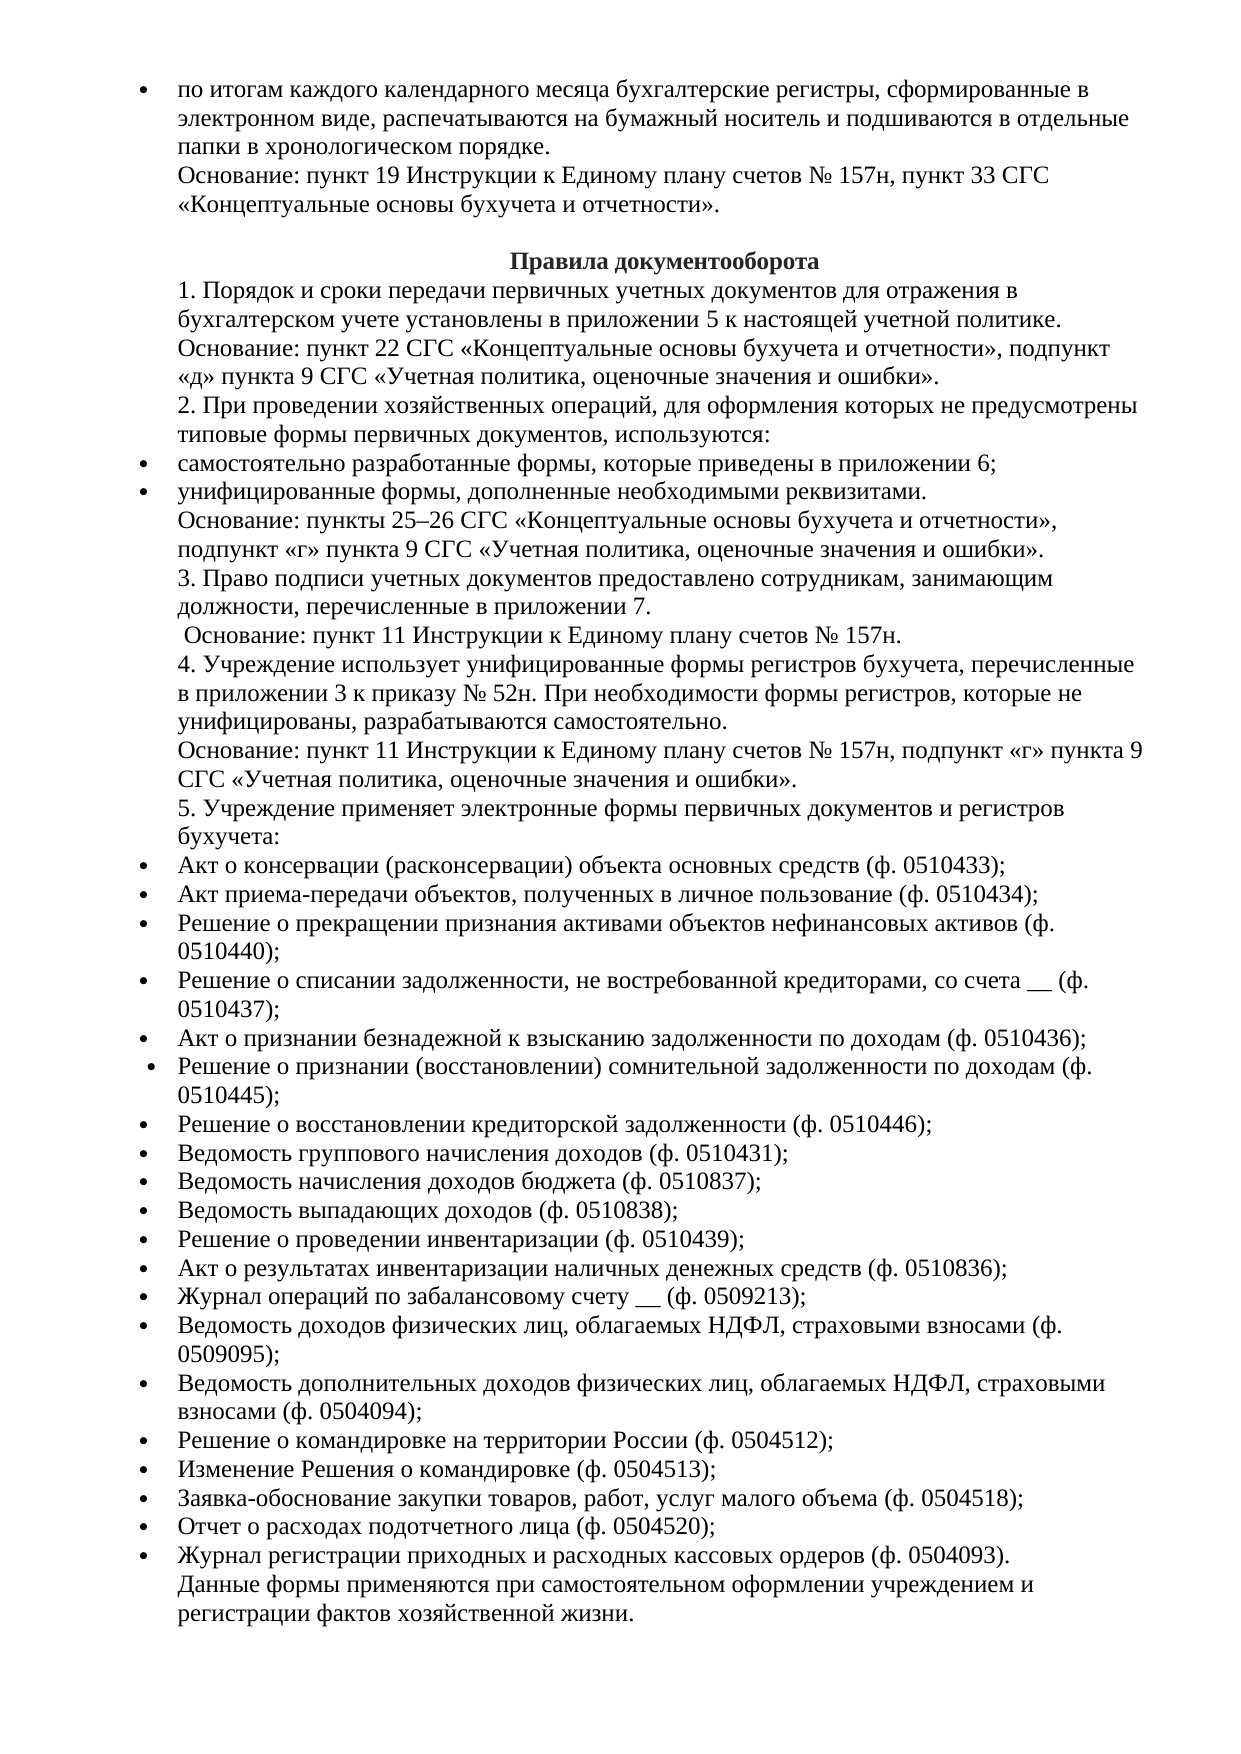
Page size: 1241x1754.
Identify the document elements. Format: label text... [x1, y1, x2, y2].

list Акт приема-передачи объектов, полученных в личное пользование (ф. 0510434); [140, 879, 1152, 908]
list самостоятельно разработанные формы, которые приведены в приложении 6; [140, 448, 1152, 476]
list Журнал операций по забалансовому счету __ (ф. 0509213); [140, 1281, 1152, 1310]
list Решение о командировке на территории России (ф. 0504512); [140, 1425, 1152, 1454]
text 2. При проведении хозяйственных операций, для оформления которых не предусмотрены типовые формы первичных документов, используются: [177, 390, 1152, 448]
text 5. Учреждение применяет электронные формы первичных документов и регистров бухучета: [177, 793, 1152, 850]
list Решение о списании задолженности, не востребованной кредиторами, со счета __ (ф. 0510437); [140, 965, 1152, 1023]
list Ведомость группового начисления доходов (ф. 0510431); [140, 1138, 1152, 1166]
list Решение о признании (восстановлении) сомнительной задолженности по доходам (ф. 0510445); [148, 1051, 1152, 1109]
text Основание: пункт 19 Инструкции к Единому плану счетов № 157н, пункт 33 СГС «Концептуальные основы бухучета и отчетности». [177, 160, 1152, 218]
text 4. Учреждение использует унифицированные формы регистров бухучета, перечисленные в приложении 3 к приказу № 52н. При необходимости формы регистров, которые не унифицированы, разрабатываются самостоятельно. Основание: пункт 11 Инструкции к Единому плану счетов № 157н, подпункт «г» пункта 9 СГС «Учетная политика, оценочные значения и ошибки». [177, 649, 1152, 793]
list Ведомость выпадающих доходов (ф. 0510838); [140, 1195, 1152, 1224]
text Данные формы применяются при самостоятельном оформлении учреждением и регистрации фактов хозяйственной жизни. [177, 1569, 1152, 1626]
list Ведомость дополнительных доходов физических лиц, облагаемых НДФЛ, страховыми взносами (ф. 0504094); [140, 1368, 1152, 1425]
list по итогам каждого календарного месяца бухгалтерские регистры, сформированные в электронном виде, распечатываются на бумажный носитель и подшиваются в отдельные папки в хронологическом порядке. [140, 74, 1152, 160]
text 3. Право подписи учетных документов предоставлено сотрудникам, занимающим должности, перечисленные в приложении 7. [177, 563, 1152, 620]
list Отчет о расходах подотчетного лица (ф. 0504520); [140, 1511, 1152, 1540]
list Ведомость доходов физических лиц, облагаемых НДФЛ, страховыми взносами (ф. 0509095); [140, 1310, 1152, 1368]
list Акт о результатах инвентаризации наличных денежных средств (ф. 0510836); [140, 1253, 1152, 1281]
text Основание: пункт 11 Инструкции к Единому плану счетов № 157н. [177, 620, 1152, 649]
text Правила документооборота [177, 246, 1152, 275]
list Журнал регистрации приходных и расходных кассовых ордеров (ф. 0504093). [140, 1540, 1152, 1569]
list Решение о восстановлении кредиторской задолженности (ф. 0510446); [140, 1109, 1152, 1138]
list Акт о консервации (расконсервации) объекта основных средств (ф. 0510433); [140, 850, 1152, 879]
list Решение о прекращении признания активами объектов нефинансовых активов (ф. 0510440); [140, 908, 1152, 965]
text Основание: пункты 25–26 СГС «Концептуальные основы бухучета и отчетности», подпункт «г» пункта 9 СГС «Учетная политика, оценочные значения и ошибки». [177, 505, 1152, 563]
list унифицированные формы, дополненные необходимыми реквизитами. [140, 476, 1152, 505]
list Решение о проведении инвентаризации (ф. 0510439); [140, 1224, 1152, 1253]
list Акт о признании безнадежной к взысканию задолженности по доходам (ф. 0510436); [140, 1023, 1152, 1051]
list Изменение Решения о командировке (ф. 0504513); [140, 1454, 1152, 1483]
list Ведомость начисления доходов бюджета (ф. 0510837); [140, 1166, 1152, 1195]
list Заявка-обоснование закупки товаров, работ, услуг малого объема (ф. 0504518); [140, 1483, 1152, 1511]
text 1. Порядок и сроки передачи первичных учетных документов для отражения в бухгалтерском учете установлены в приложении 5 к настоящей учетной политике. Основание: пункт 22 СГС «Концептуальные основы бухучета и отчетности», подпункт «д» пункта 9 СГС «Учетная политика, оценочные значения и ошибки». [177, 275, 1152, 390]
